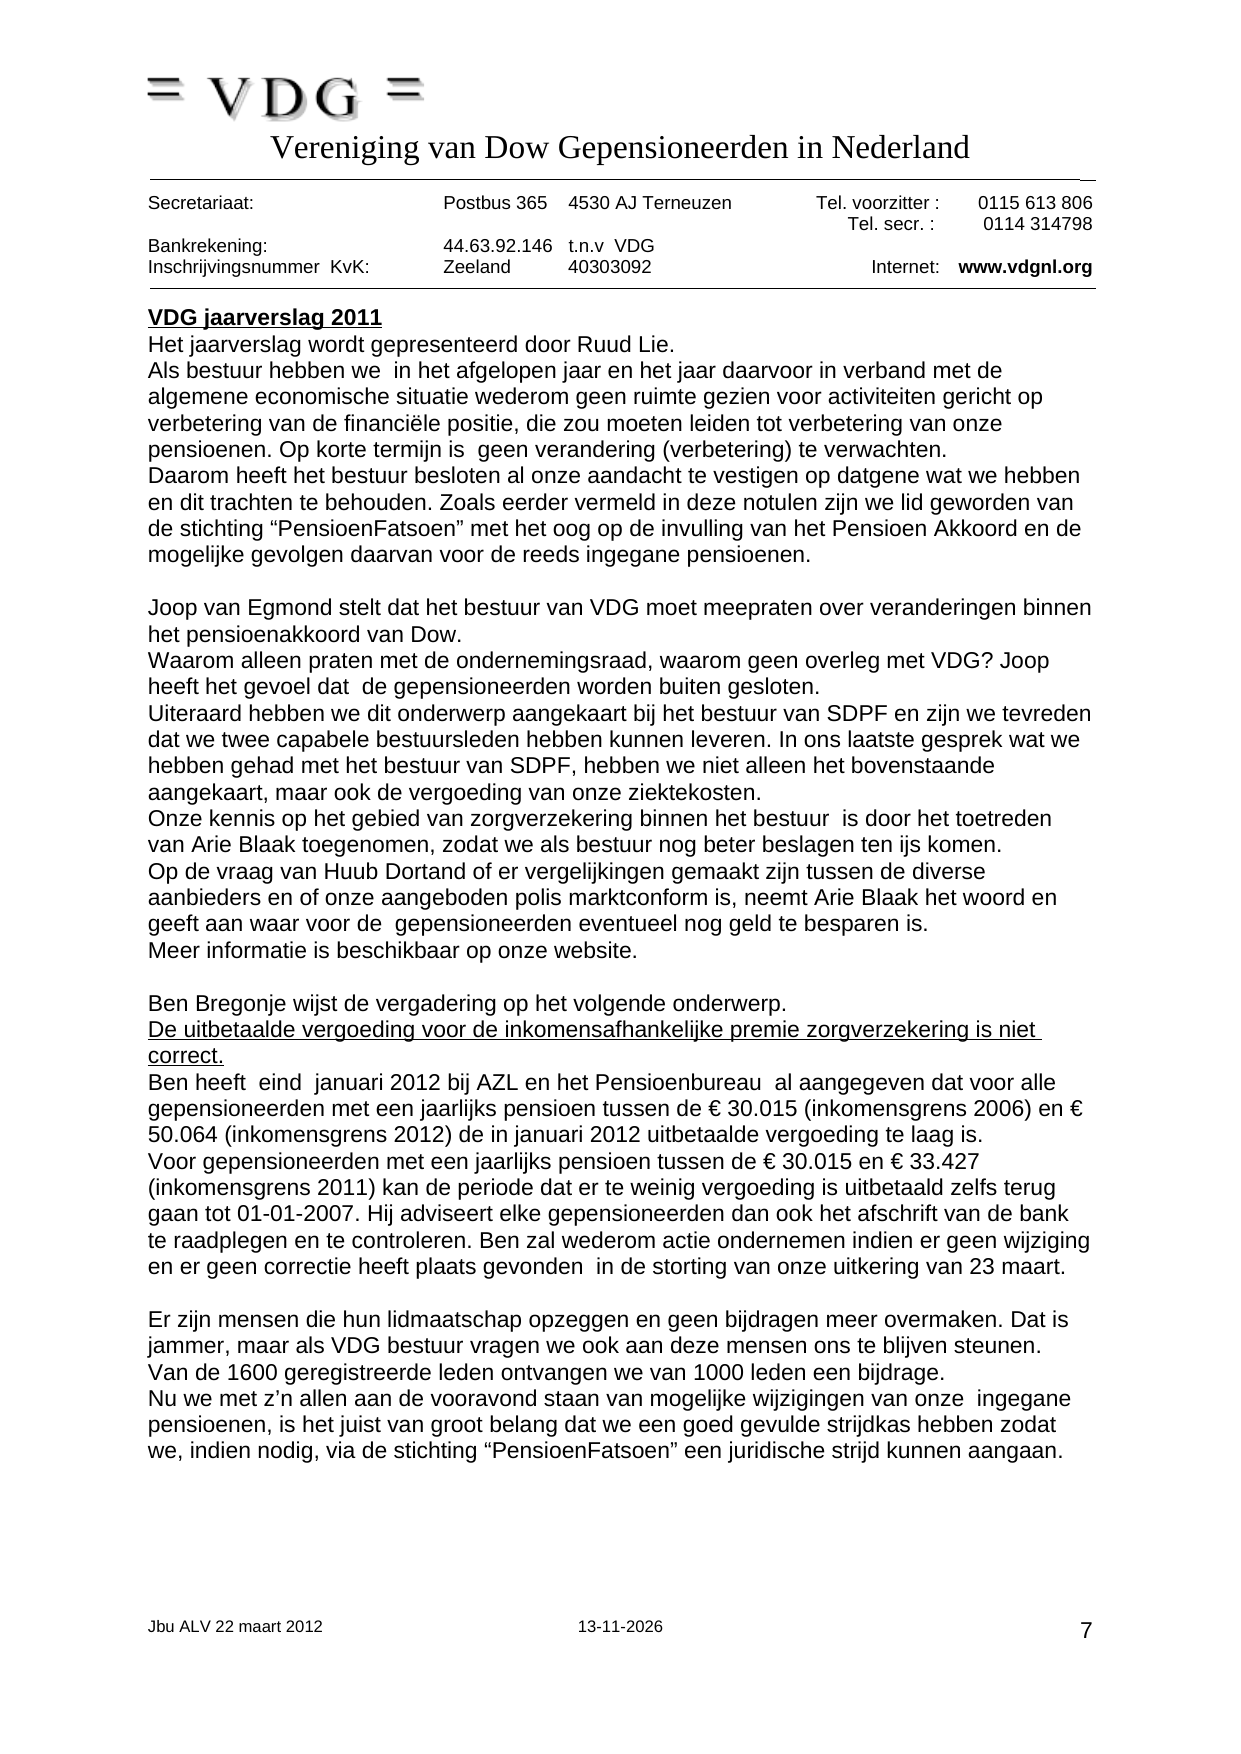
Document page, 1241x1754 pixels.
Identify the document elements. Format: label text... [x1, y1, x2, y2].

text Joop van Egmond stelt dat het bestuur van VDG moet meepraten over veranderingen binnen het pensioenakkoord van Dow. [148, 594, 1092, 647]
text VDG jaarverslag 2011 [148, 304, 1092, 331]
text Ben heeft eind januari 2012 bij AZL en het Pensioenbureau al aangegeven dat voor alle gepensioneerden met een jaarlijks pensioen tussen de € 30.015 (inkomensgrens 2006) en € 50.064 (inkomensgrens 2012) de in januari 2012 uitbetaalde vergoeding te laag is. [148, 1068, 1092, 1148]
text Het jaarverslag wordt gepresenteerd door Ruud Lie. [148, 331, 1092, 357]
text Waarom alleen praten met de ondernemingsraad, waarom geen overleg met VDG? Joop heeft het gevoel dat de gepensioneerden worden buiten gesloten. [148, 647, 1092, 699]
text Ben Bregonje wijst de vergadering op het volgende onderwerp. [148, 989, 1092, 1016]
text De uitbetaalde vergoeding voor de inkomensafhankelijke premie zorgverzekering is niet correct. [148, 1016, 1092, 1068]
text Op de vraag van Huub Dortand of er vergelijkingen gemaakt zijn tussen de diverse aanbieders en of onze aangeboden polis marktconform is, neemt Arie Blaak het woord en geeft aan waar voor de gepensioneerden eventueel nog geld te besparen is. [148, 858, 1092, 937]
text Voor gepensioneerden met een jaarlijks pensioen tussen de € 30.015 en € 33.427 (inkomensgrens 2011) kan de periode dat er te weinig vergoeding is uitbetaald zelfs terug gaan tot 01-01-2007. Hij adviseert elke gepensioneerden dan ook het afschrift van de bank te raadplegen en te controleren. Ben zal wederom actie ondernemen indien er geen wijziging en er geen correctie heeft plaats gevonden in de storting van onze uitkering van 23 maart. [148, 1148, 1092, 1279]
text Van de 1600 geregistreerde leden ontvangen we van 1000 leden een bijdrage. [148, 1358, 1092, 1385]
text Nu we met z’n allen aan de vooravond staan van mogelijke wijzigingen van onze ingegane pensioenen, is het juist van groot belang dat we een goed gevulde strijdkas hebben zodat we, indien nodig, via de stichting “PensioenFatsoen” een juridische strijd kunnen aangaan. [148, 1385, 1092, 1464]
text Er zijn mensen die hun lidmaatschap opzeggen en geen bijdragen meer overmaken. Dat is jammer, maar als VDG bestuur vragen we ook aan deze mensen ons te blijven steunen. [148, 1306, 1092, 1358]
text Daarom heeft het bestuur besloten al onze aandacht te vestigen op datgene wat we hebben en dit trachten te behouden. Zoals eerder vermeld in deze notulen zijn we lid geworden van de stichting “PensioenFatsoen” met het oog op de invulling van het Pensioen Akkoord en de mogelijke gevolgen daarvan voor de reeds ingegane pensioenen. [148, 462, 1092, 568]
text Onze kennis op het gebied van zorgverzekering binnen het bestuur is door het toetreden van Arie Blaak toegenomen, zodat we als bestuur nog beter beslagen ten ijs komen. [148, 805, 1092, 858]
text Als bestuur hebben we in het afgelopen jaar en het jaar daarvoor in verband met de algemene economische situatie wederom geen ruimte gezien voor activiteiten gericht op verbetering van de financiële positie, die zou moeten leiden tot verbetering van onze pensioenen. Op korte termijn is geen verandering (verbetering) te verwachten. [148, 357, 1092, 462]
text Uiteraard hebben we dit onderwerp aangekaart bij het bestuur van SDPF en zijn we tevreden dat we twee capabele bestuursleden hebben kunnen leveren. In ons laatste gesprek wat we hebben gehad met het bestuur van SDPF, hebben we niet alleen het bovenstaande aangekaart, maar ook de vergoeding van onze ziektekosten. [148, 699, 1092, 805]
text Meer informatie is beschikbaar op onze website. [148, 937, 1092, 963]
